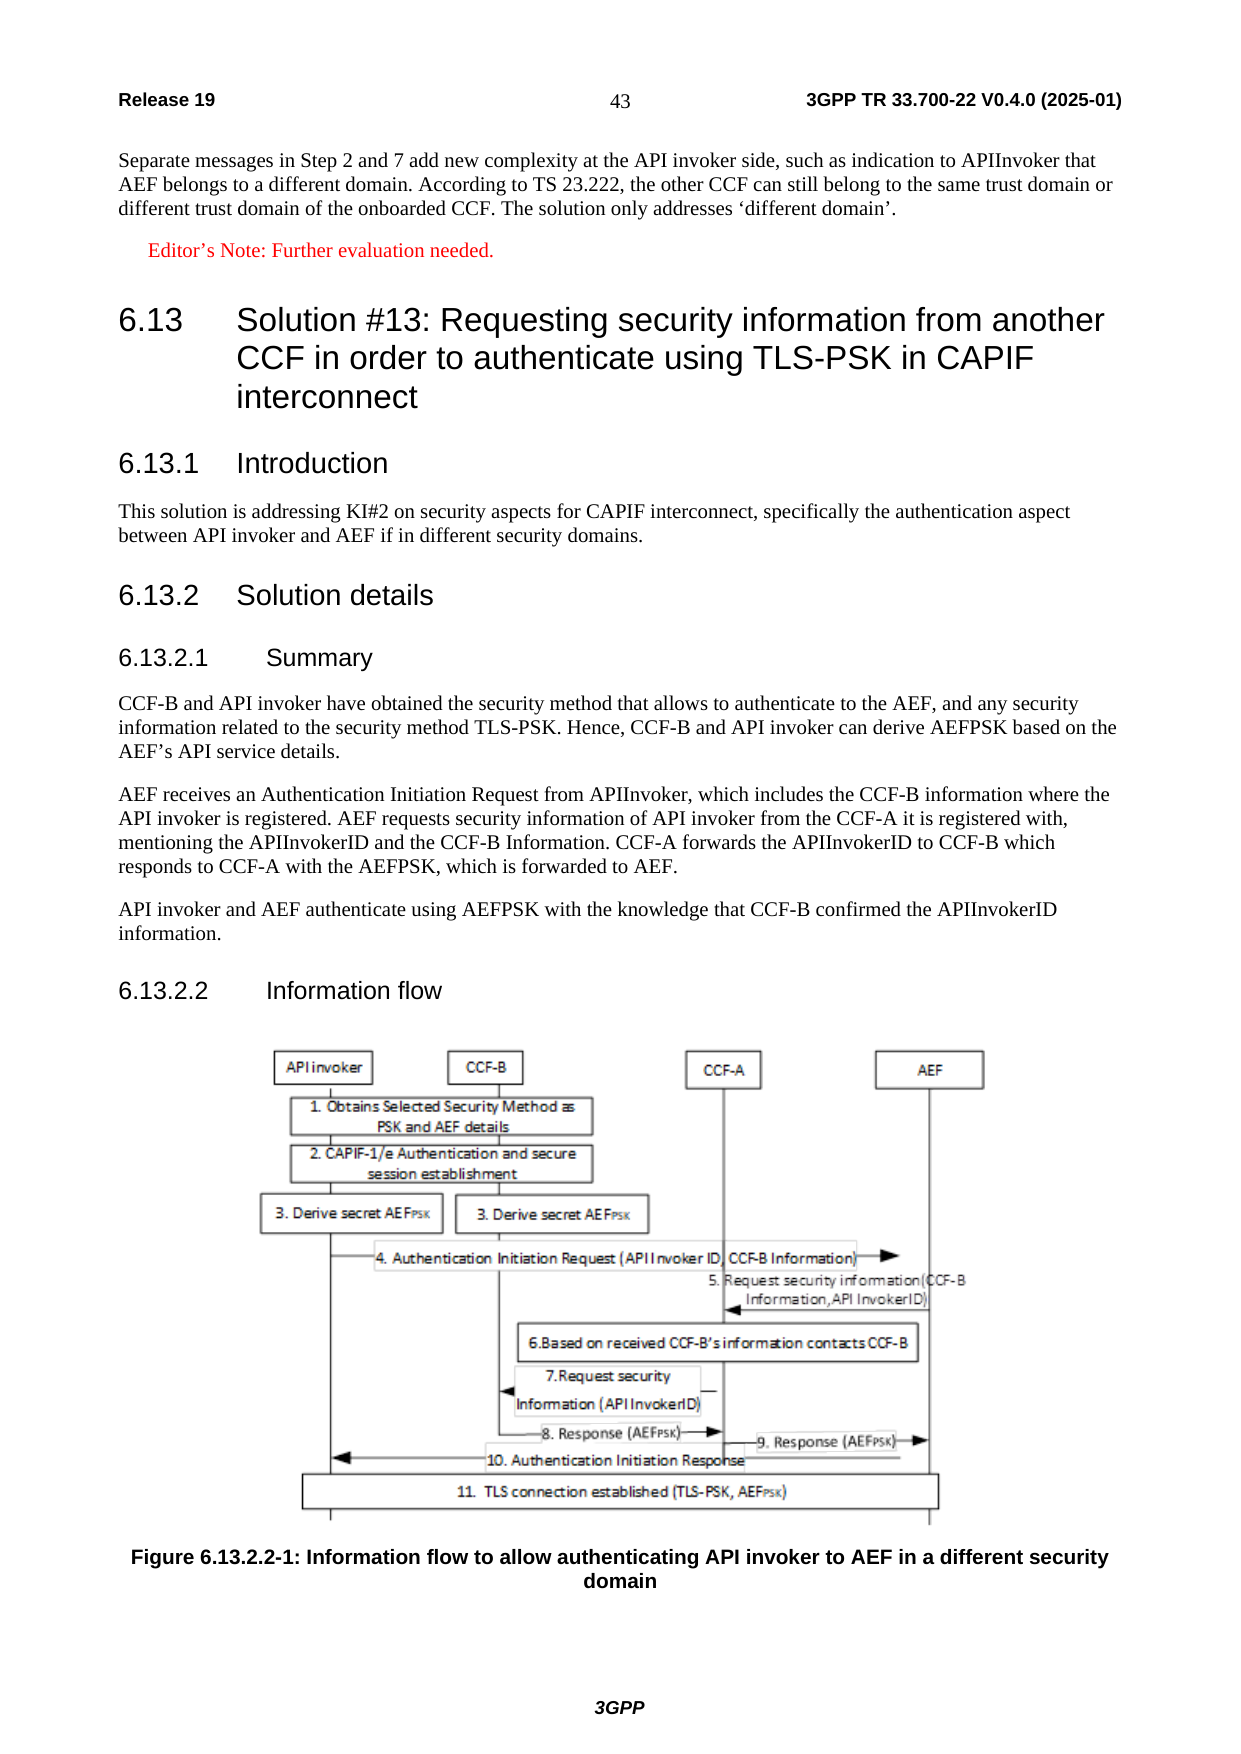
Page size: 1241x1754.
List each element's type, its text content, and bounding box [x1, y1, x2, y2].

text API invoker and AEF authenticate using AEFPSK with the knowledge that CCF-B confirmed the APIInvokerID information. [118, 896, 1122, 944]
subtitle 6.13.2.1 Summary [118, 643, 1122, 672]
subtitle 6.13 Solution #13: Requesting security information from another CCF in order to authenticate using TLS-PSK in CAPIF interconnect [118, 300, 1122, 415]
text Editor’s Note: Further evaluation needed. [148, 238, 1122, 262]
text Separate messages in Step 2 and 7 add new complexity at the API invoker side, such as indication to APIInvoker that AEF belongs to a different domain. According to TS 23.222, the other CCF can still belong to the same trust domain or different trust domain of the onboarded CCF. The solution only addresses ‘different domain’. [118, 147, 1122, 220]
text This solution is addressing KI#2 on security aspects for CAPIF interconnect, specifically the authentication aspect between API invoker and AEF if in different security domains. [118, 499, 1122, 547]
text AEF receives an Authentication Initiation Request from APIInvoker, which includes the CCF-B information where the API invoker is registered. AEF requests security information of API invoker from the CCF-A it is registered with, mentioning the APIInvokerID and the CCF-B Information. CCF-A forwards the APIInvokerID to CCF-B which responds to CCF-A with the AEFPSK, which is forwarded to AEF. [118, 781, 1122, 878]
subtitle 6.13.2 Solution details [118, 578, 1122, 612]
subtitle 6.13.2.2 Information flow [118, 976, 1122, 1004]
text CCF-B and API invoker have obtained the security method that allows to authenticate to the AEF, and any security information related to the security method TLS-PSK. Hence, CCF-B and API invoker can derive AEFPSK based on the AEF’s API service details. [118, 691, 1122, 763]
subtitle 6.13.1 Introduction [118, 447, 1122, 480]
text Figure 6.13.2.2-1: Information flow to allow authenticating API invoker to AEF in a different security domain [118, 1545, 1122, 1593]
picture [216, 1029, 1024, 1527]
